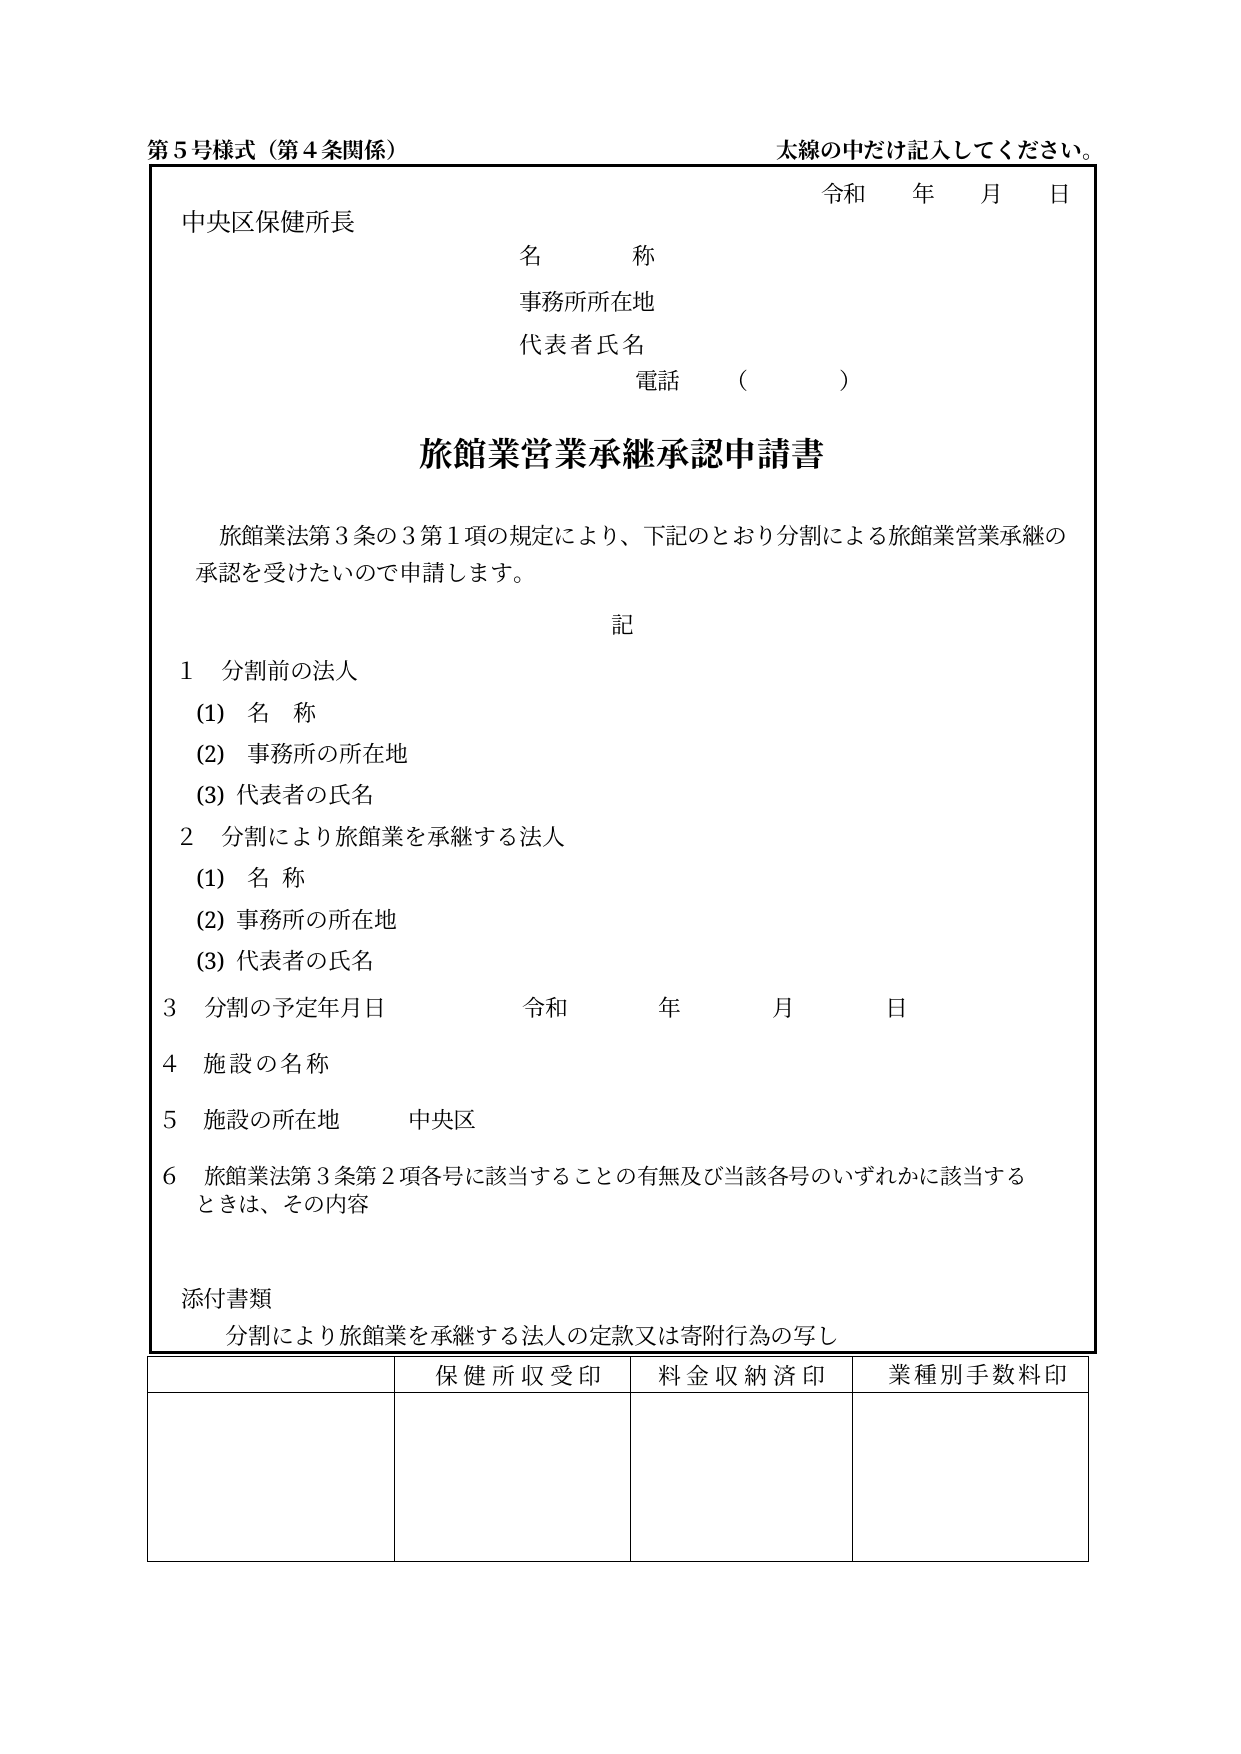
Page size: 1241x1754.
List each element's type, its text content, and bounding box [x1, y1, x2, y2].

table_cell [148, 1393, 394, 1561]
table_header 保 健 所 収 受 印 [395, 1357, 630, 1392]
table_header [148, 1357, 394, 1392]
text 第５号様式（第４条関係） 太線の中だけ記入してください。 [148, 139, 1092, 164]
table_cell [631, 1393, 852, 1561]
table_cell [853, 1393, 1088, 1561]
table_header 令和 年 月 日 中央区保健所長 名 称 事務所所在地 代表者氏名 電話 （ ） 旅館業営業承継承認申請書 旅館業法第３条の３第１項の規定により、下記のとおり分割による旅館業営業承継の 承認を受けたいので申請します。 記 １ 分割前の法人 (1) 名 称 (2) 事務所の所在地 (3) 代表者の氏名 ２ 分割により旅館業を承継する法人 (1) 名 称 (2) 事務所の所在地 (3) 代表者の氏名 ３ 分割の予定年月日 令和 年 月 日 ４ 施設の名称 ５ 施設の所在地 中央区 ６ 旅館業法第３条第２項各号に該当することの有無及び当該各号のいずれかに該当する ときは、その内容 添付書類 分割により旅館業を承継する法人の定款又は寄附行為の写し [152, 167, 1094, 1351]
table_header 業種別手数料印 [853, 1357, 1088, 1392]
table_cell [395, 1393, 630, 1561]
table_header 料 金 収 納 済 印 [631, 1357, 852, 1392]
